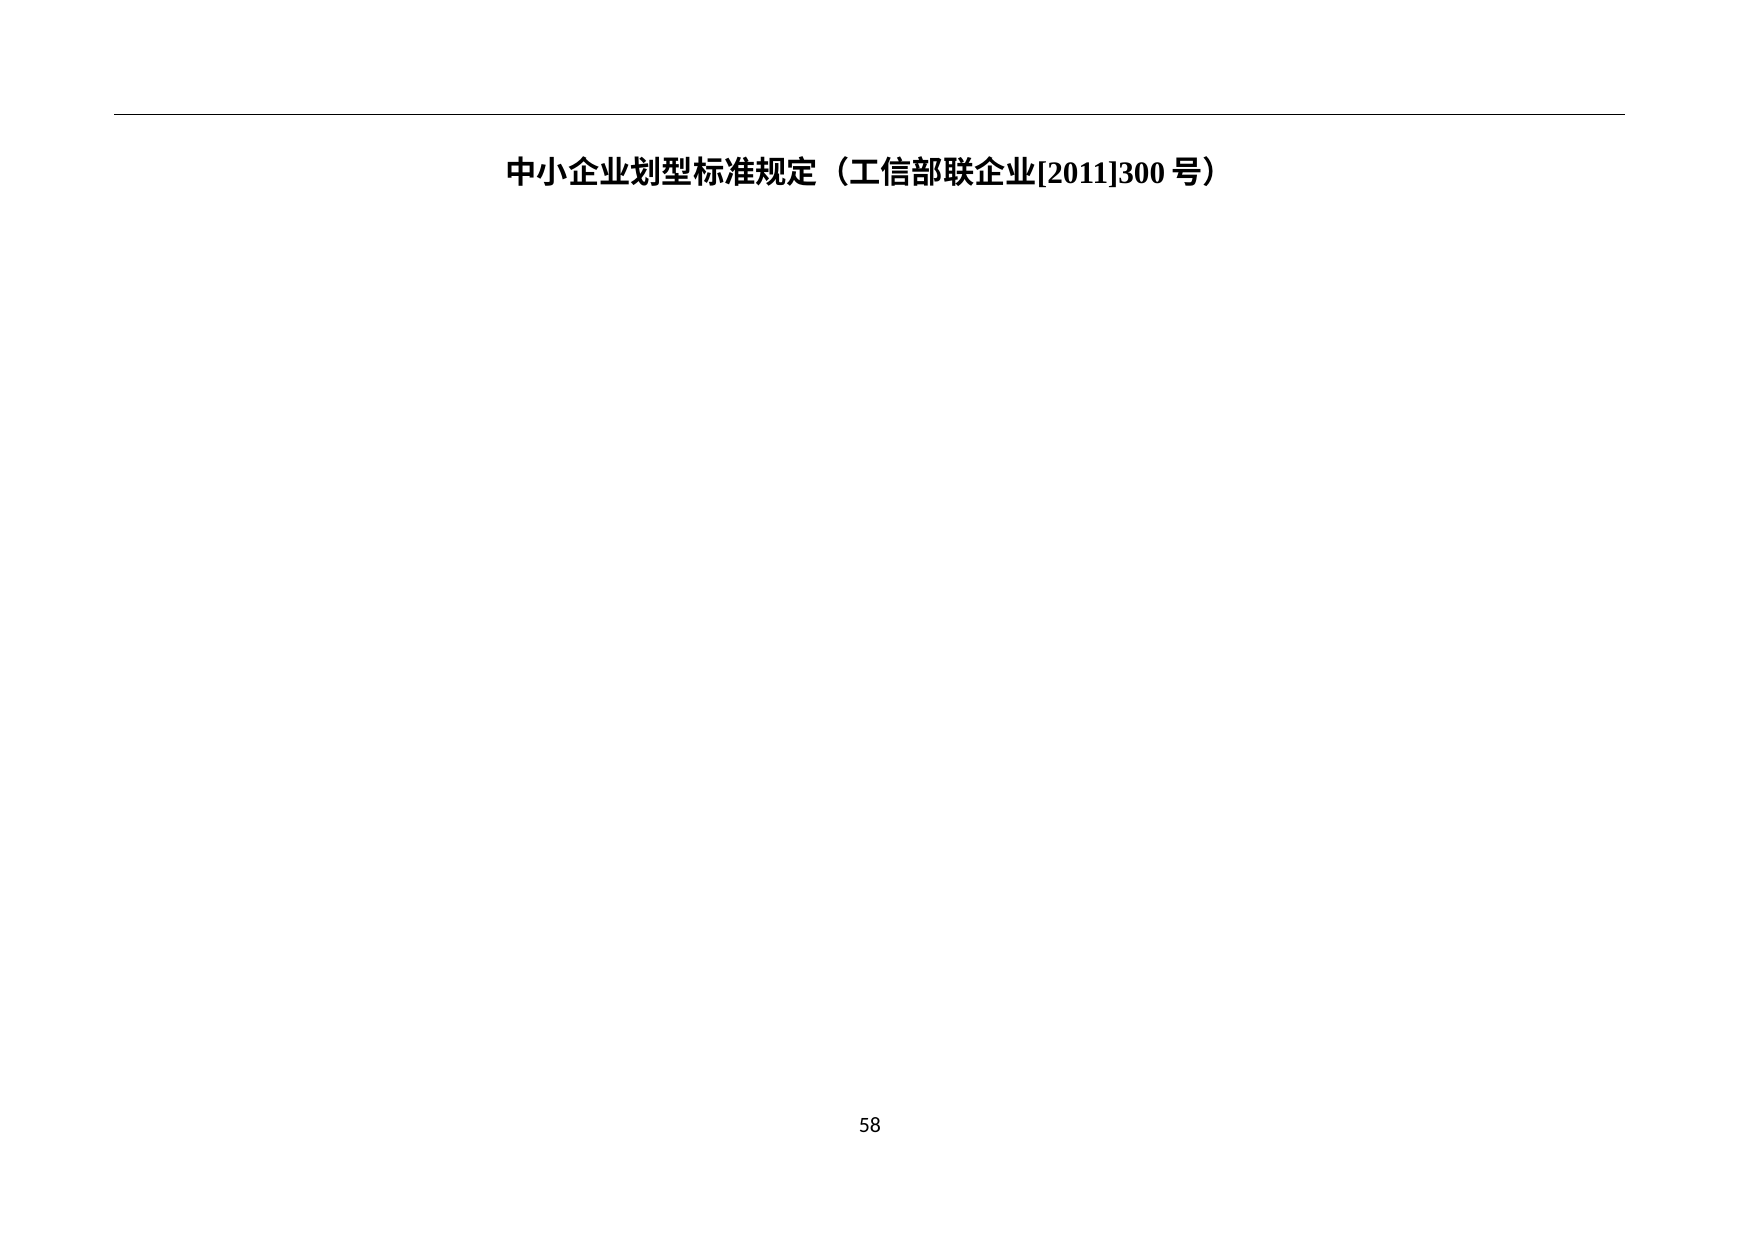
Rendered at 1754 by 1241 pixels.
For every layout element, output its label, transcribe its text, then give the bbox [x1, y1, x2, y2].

text 中小企业划型标准规定（工信部联企业[2011]300号） [114, 137, 1625, 203]
